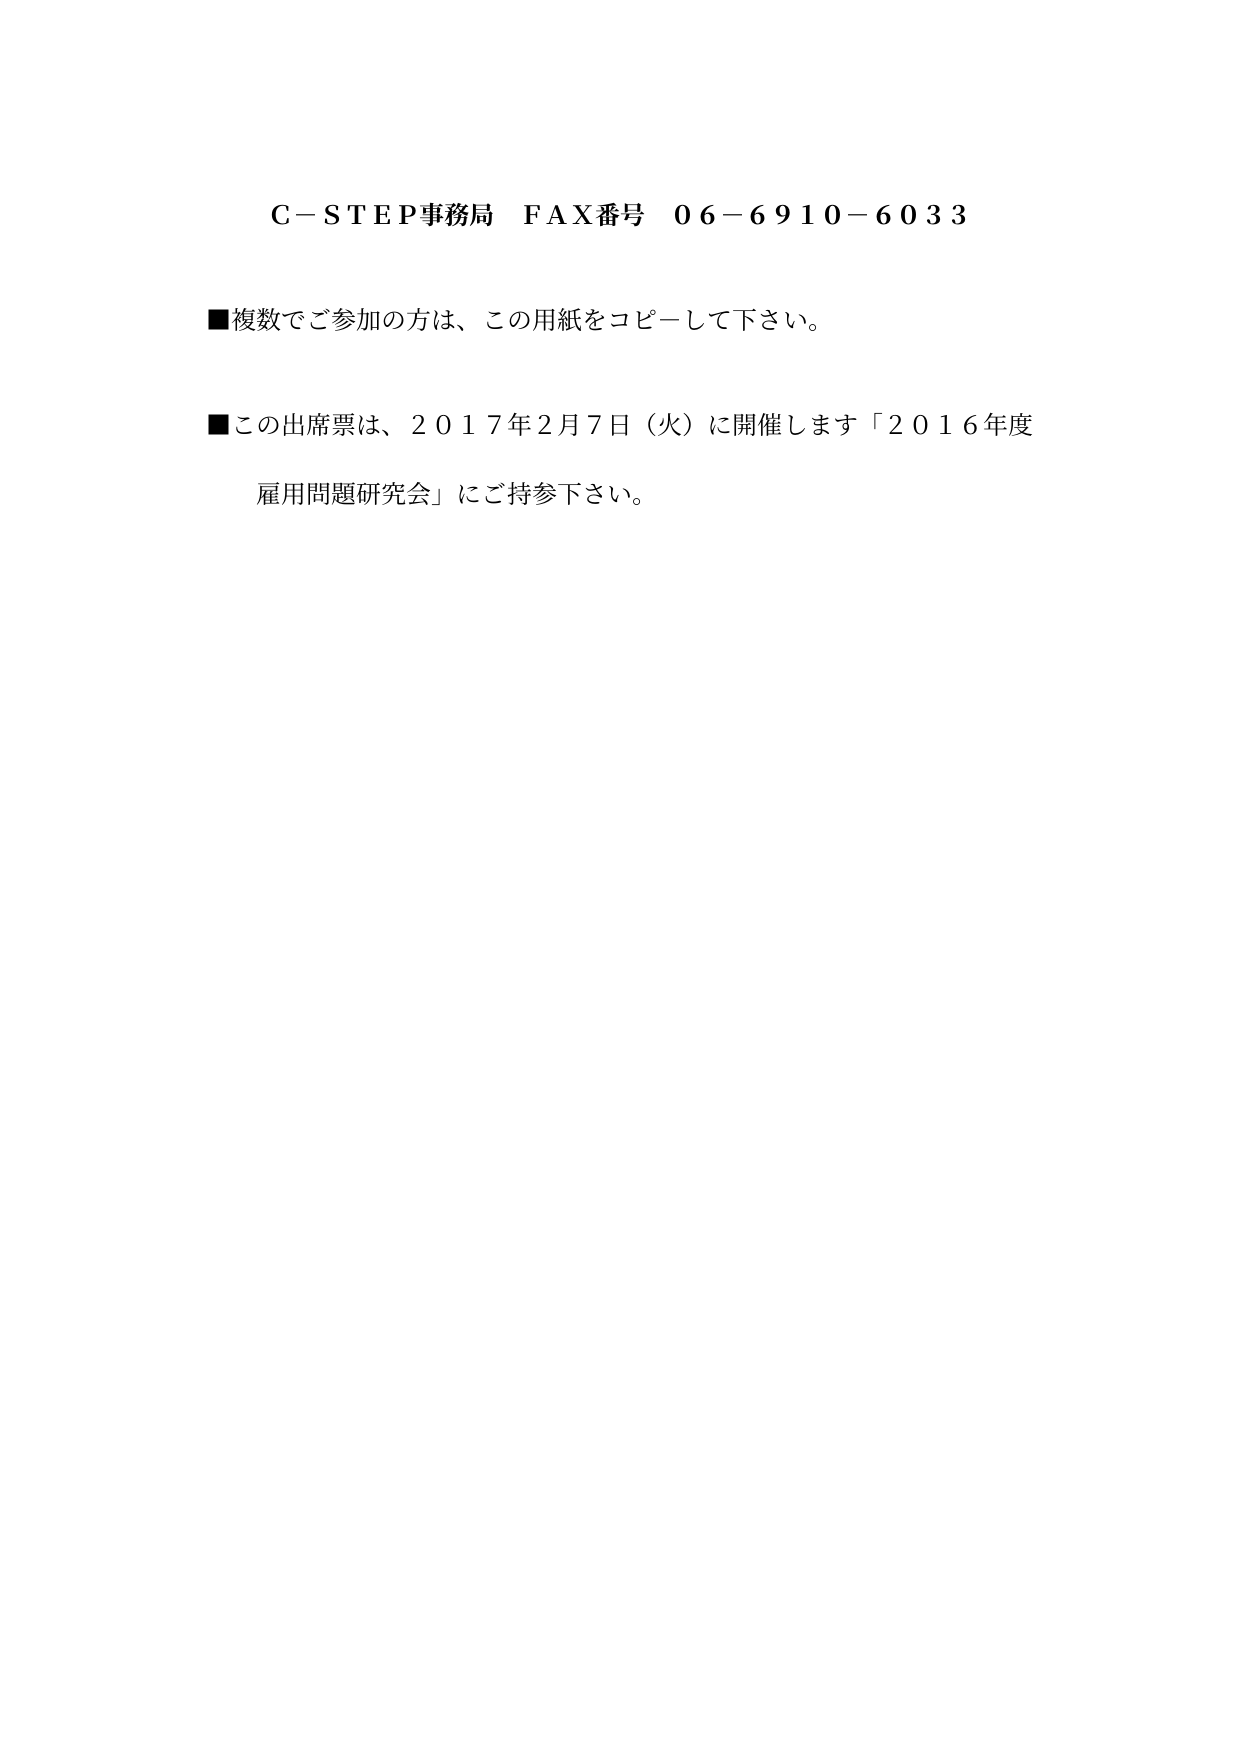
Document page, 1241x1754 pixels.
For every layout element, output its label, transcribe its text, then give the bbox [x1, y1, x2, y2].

text Ｃ－ＳＴＥＰ事務局 ＦＡＸ番号 ０６－６９１０－６０３３ [181, 179, 1059, 249]
text ■複数でご参加の方は、この用紙をコピ－して下さい。 [181, 284, 1059, 353]
text 雇用問題研究会」にご持参下さい。 [181, 458, 1059, 528]
text ■この出席票は、２０１７年２月７日（火）に開催します「２０１６年度 [181, 388, 1059, 458]
